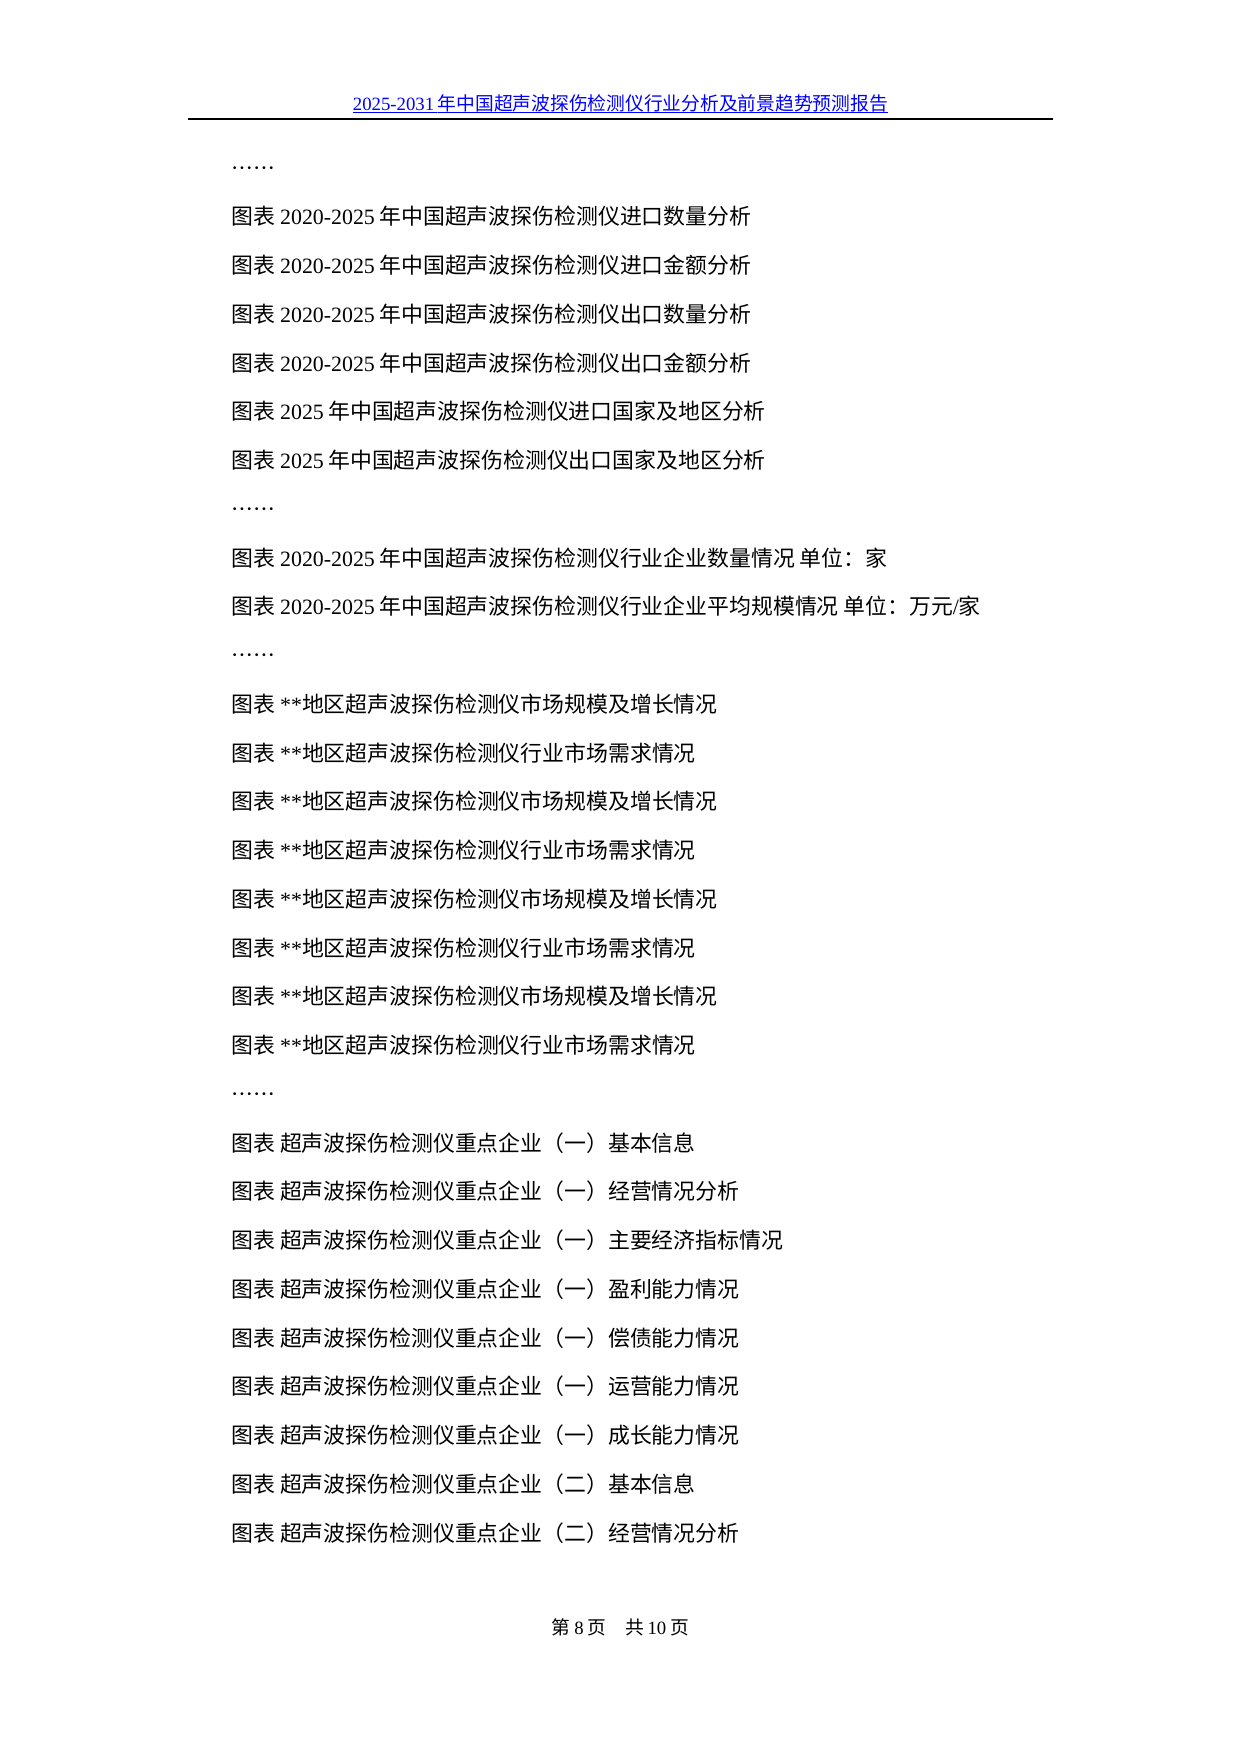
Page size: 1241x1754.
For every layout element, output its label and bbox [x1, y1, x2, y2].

text [187, 150, 1053, 1548]
